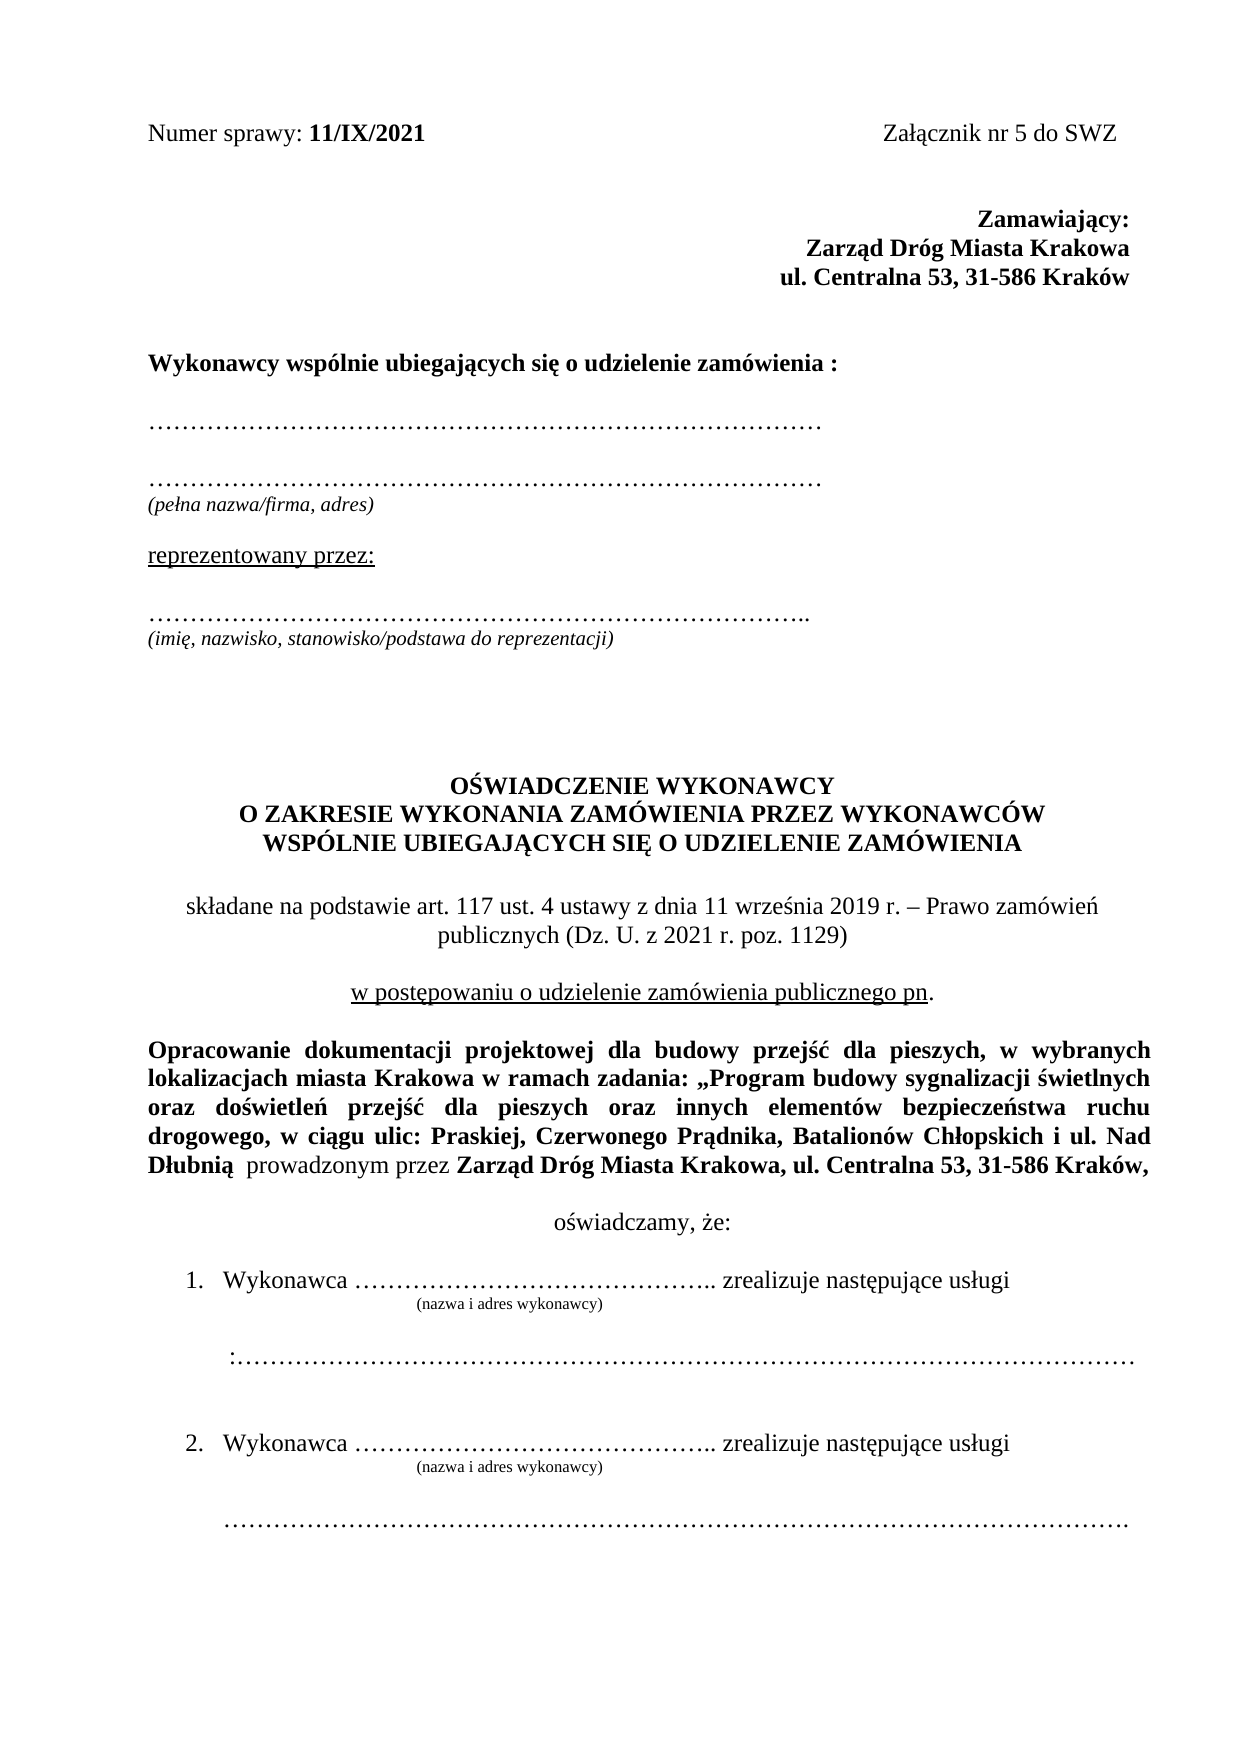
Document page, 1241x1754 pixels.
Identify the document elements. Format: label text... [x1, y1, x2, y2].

text w postępowaniu o udzielenie zamówienia publicznego pn. [148, 977, 1137, 1006]
text Zamawiający: [369, 204, 1130, 233]
text Zarząd Dróg Miasta Krakowa [148, 233, 1130, 262]
text (nazwa i adres wykonawcy) [223, 1293, 1137, 1313]
text (nazwa i adres wykonawcy) [223, 1456, 1137, 1476]
list Wykonawca …………………………………….. zrealizuje następujące usługi [185, 1428, 1137, 1456]
text oświadczamy, że: [148, 1207, 1137, 1236]
text WSPÓLNIE UBIEGAJĄCYCH SIĘ O UDZIELENIE ZAMÓWIENIA [103, 828, 1137, 857]
text Opracowanie dokumentacji projektowej dla budowy przejść dla pieszych, w wybranych lokalizacjach miasta Krakowa w ramach zadania: „Program budowy sygnalizacji świetlnych oraz doświetleń przejść dla pieszych oraz innych elementów bezpieczeństwa ruchu drogowego, w ciągu ulic: Praskiej, Czerwonego Prądnika, Batalionów Chłopskich i ul. Nad Dłubnią prowadzonym przez Zarząd Dróg Miasta Krakowa, ul. Centralna 53, 31-586 Kraków, [148, 1035, 1152, 1178]
text Wykonawcy wspólnie ubiegających się o udzielenie zamówienia : [148, 348, 1130, 377]
text (pełna nazwa/firma, adres) [148, 492, 1130, 516]
text Numer sprawy: 11/IX/2021 Załącznik nr 5 do SWZ [148, 118, 1130, 147]
text (imię, nazwisko, stanowisko/podstawa do reprezentacji) [148, 626, 1130, 650]
text OŚWIADCZENIE WYKONAWCY [103, 771, 1137, 799]
text O ZAKRESIE WYKONANIA ZAMÓWIENIA PRZEZ WYKONAWCÓW [103, 799, 1137, 828]
list Wykonawca …………………………………….. zrealizuje następujące usługi [185, 1265, 1137, 1293]
text :……………………………………………………………………………………………… [223, 1341, 1137, 1370]
text reprezentowany przez: [148, 540, 1130, 569]
text składane na podstawie art. 117 ust. 4 ustawy z dnia 11 września 2019 r. – Prawo zamówień publicznych (Dz. U. z 2021 r. poz. 1129) [148, 891, 1137, 948]
text ……………………………………………………………………… [148, 406, 1130, 434]
text ………………………………………………………………………………………………. [223, 1504, 1137, 1533]
text ul. Centralna 53, 31-586 Kraków [148, 262, 1130, 291]
text ……………………………………………………………………… [148, 463, 1130, 492]
text …………………………………………………………………….. [148, 598, 1130, 626]
